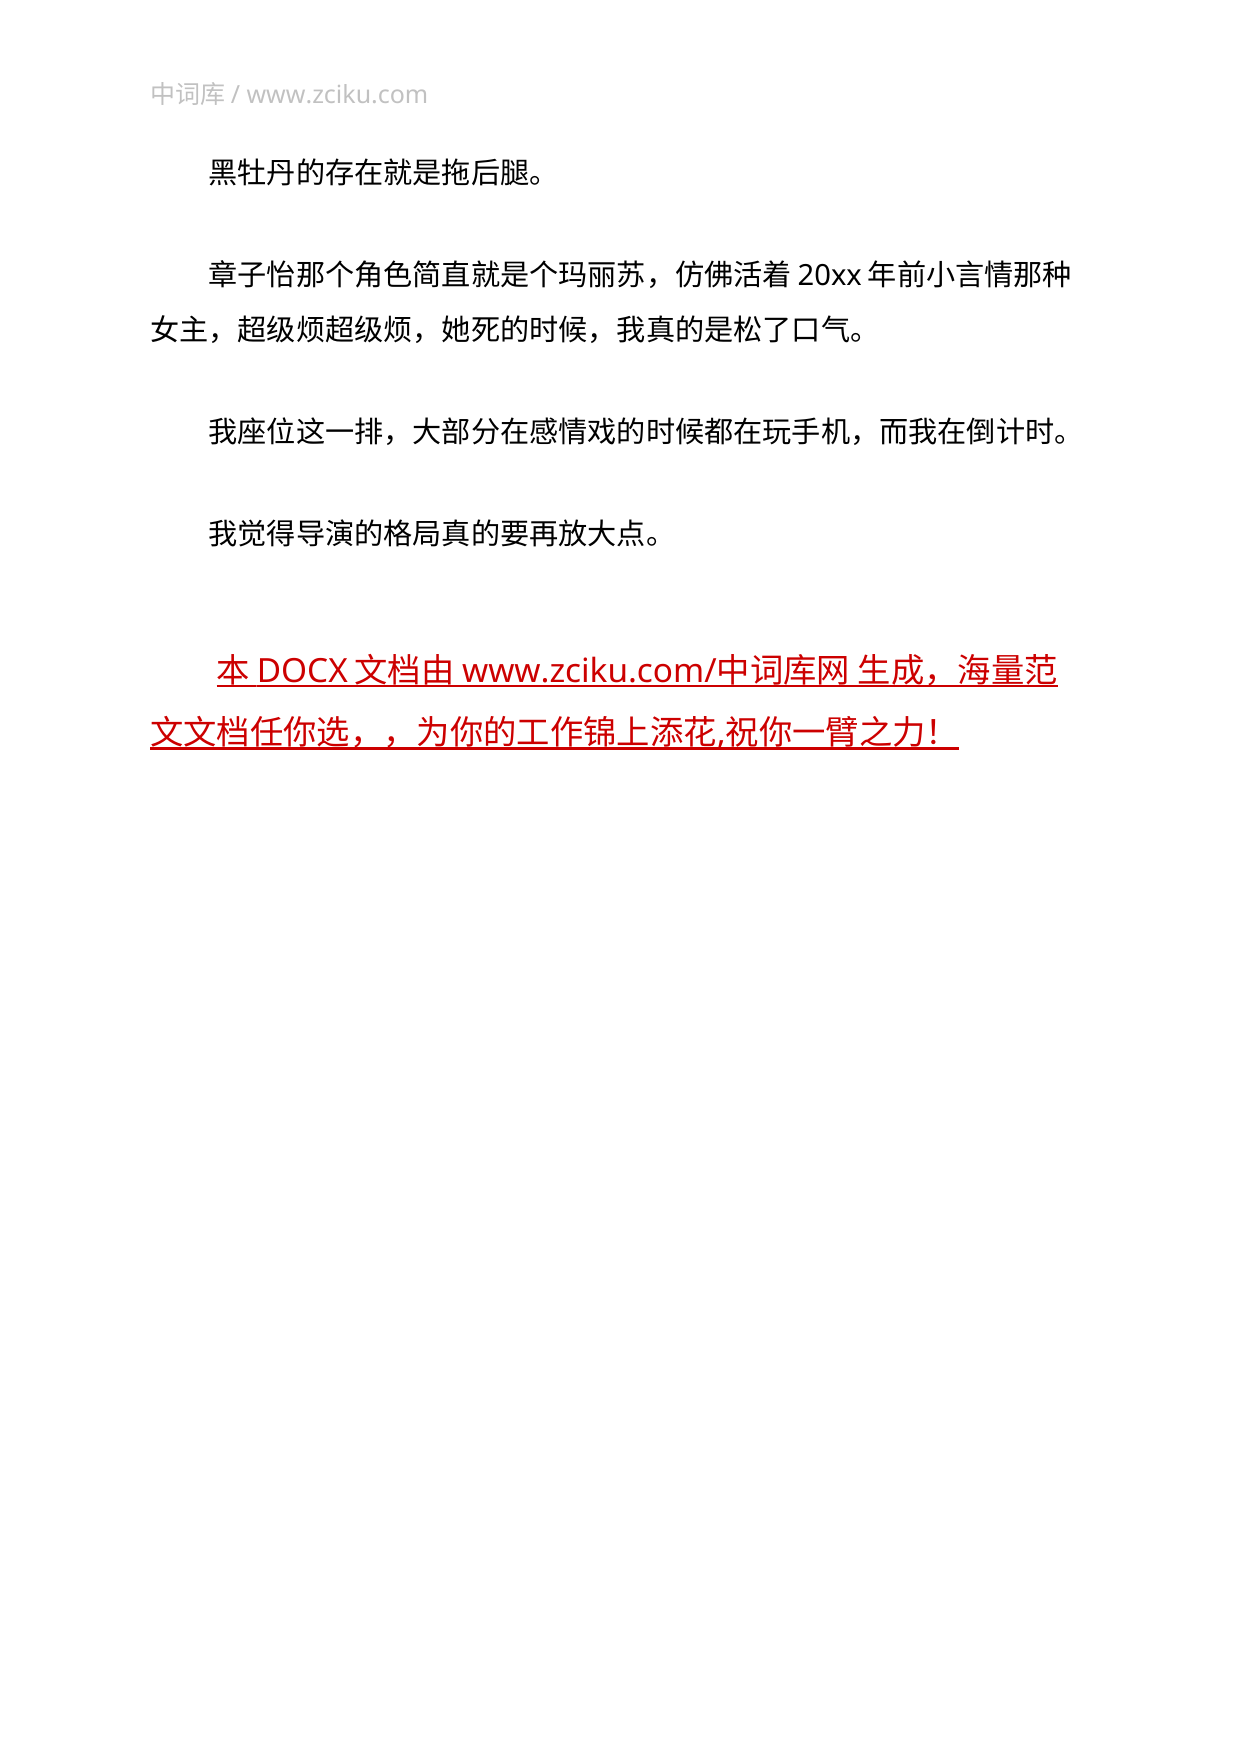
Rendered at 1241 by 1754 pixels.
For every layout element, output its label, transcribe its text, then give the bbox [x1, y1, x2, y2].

text 本DOCX文档由 www.zciku.com/中词库网 生成，海量范文文档任你选，，为你的工作锦上添花,祝你一臂之力！ [150, 643, 1090, 754]
text 我座位这一排，大部分在感情戏的时候都在玩手机，而我在倒计时。 [150, 408, 1090, 451]
text 章子怡那个角色简直就是个玛丽苏，仿佛活着20xx年前小言情那种女主，超级烦超级烦，她死的时候，我真的是松了口气。 [150, 252, 1090, 349]
text 我觉得导演的格局真的要再放大点。 [150, 510, 1090, 553]
text 黑牡丹的存在就是拖后腿。 [150, 150, 1090, 192]
